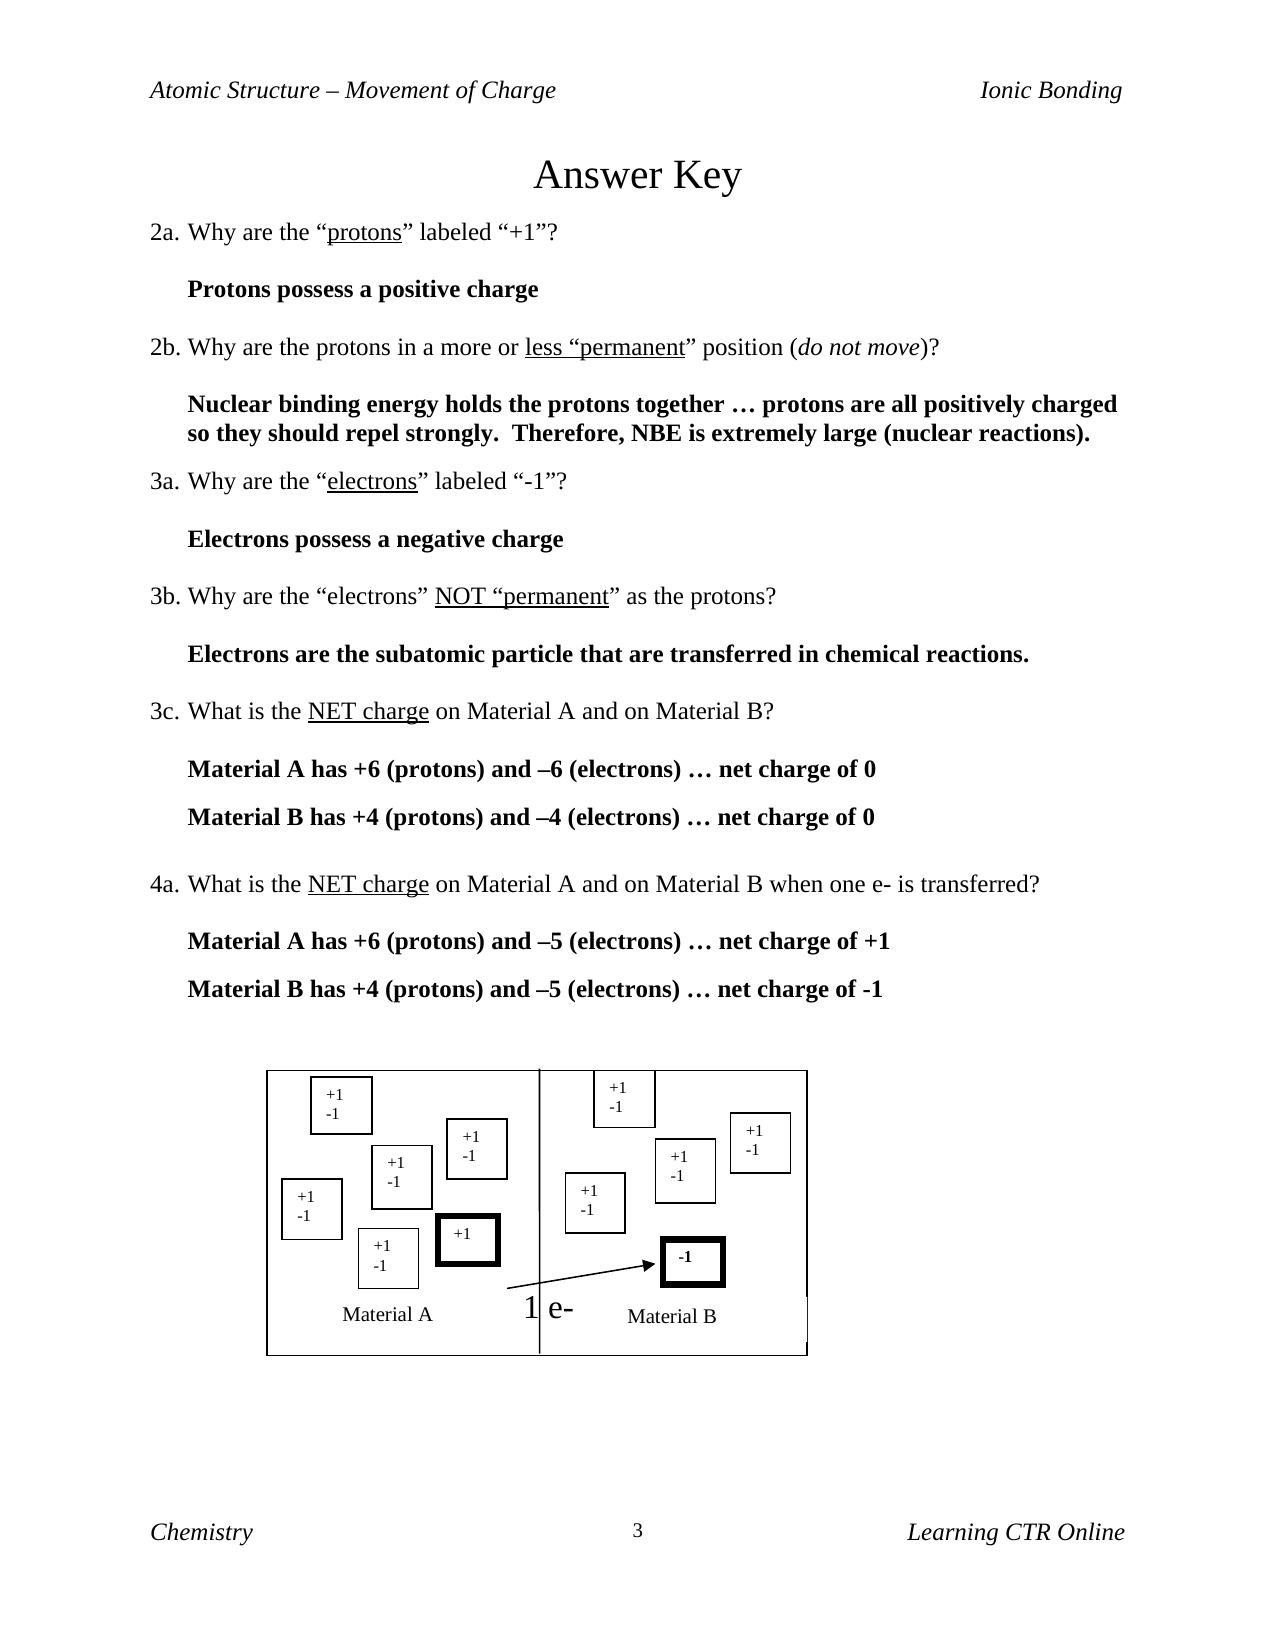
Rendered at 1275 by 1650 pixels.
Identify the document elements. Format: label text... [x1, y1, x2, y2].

text Protons possess a positive charge [150, 274, 1125, 303]
text 2a. Why are the “protons” labeled “+1”? [150, 217, 1125, 246]
text Material A has +6 (protons) and –5 (electrons) … net charge of +1 [150, 926, 1125, 955]
text 2b. Why are the protons in a more or less “permanent” position (do not move)? [150, 332, 1125, 361]
text Electrons are the subatomic particle that are transferred in chemical reactions. [150, 639, 1125, 667]
text Material B has +4 (protons) and –5 (electrons) … net charge of -1 [150, 974, 1125, 1003]
text Nuclear binding energy holds the protons together … protons are all positively charged so they should repel strongly. Therefore, NBE is extremely large (nuclear reactions). [150, 389, 1125, 447]
text Answer Key [150, 150, 1125, 198]
text Electrons possess a negative charge [150, 524, 1125, 552]
text 3c. What is the NET charge on Material A and on Material B? [150, 696, 1125, 725]
text Material B has +4 (protons) and –4 (electrons) … net charge of 0 [150, 802, 1125, 830]
text Material A has +6 (protons) and –6 (electrons) … net charge of 0 [150, 754, 1125, 782]
text 4a. What is the NET charge on Material A and on Material B when one e- is transferred? [150, 869, 1125, 897]
text 3b. Why are the “electrons” NOT “permanent” as the protons? [150, 581, 1125, 610]
text 3a. Why are the “electrons” labeled “-1”? [150, 466, 1125, 495]
